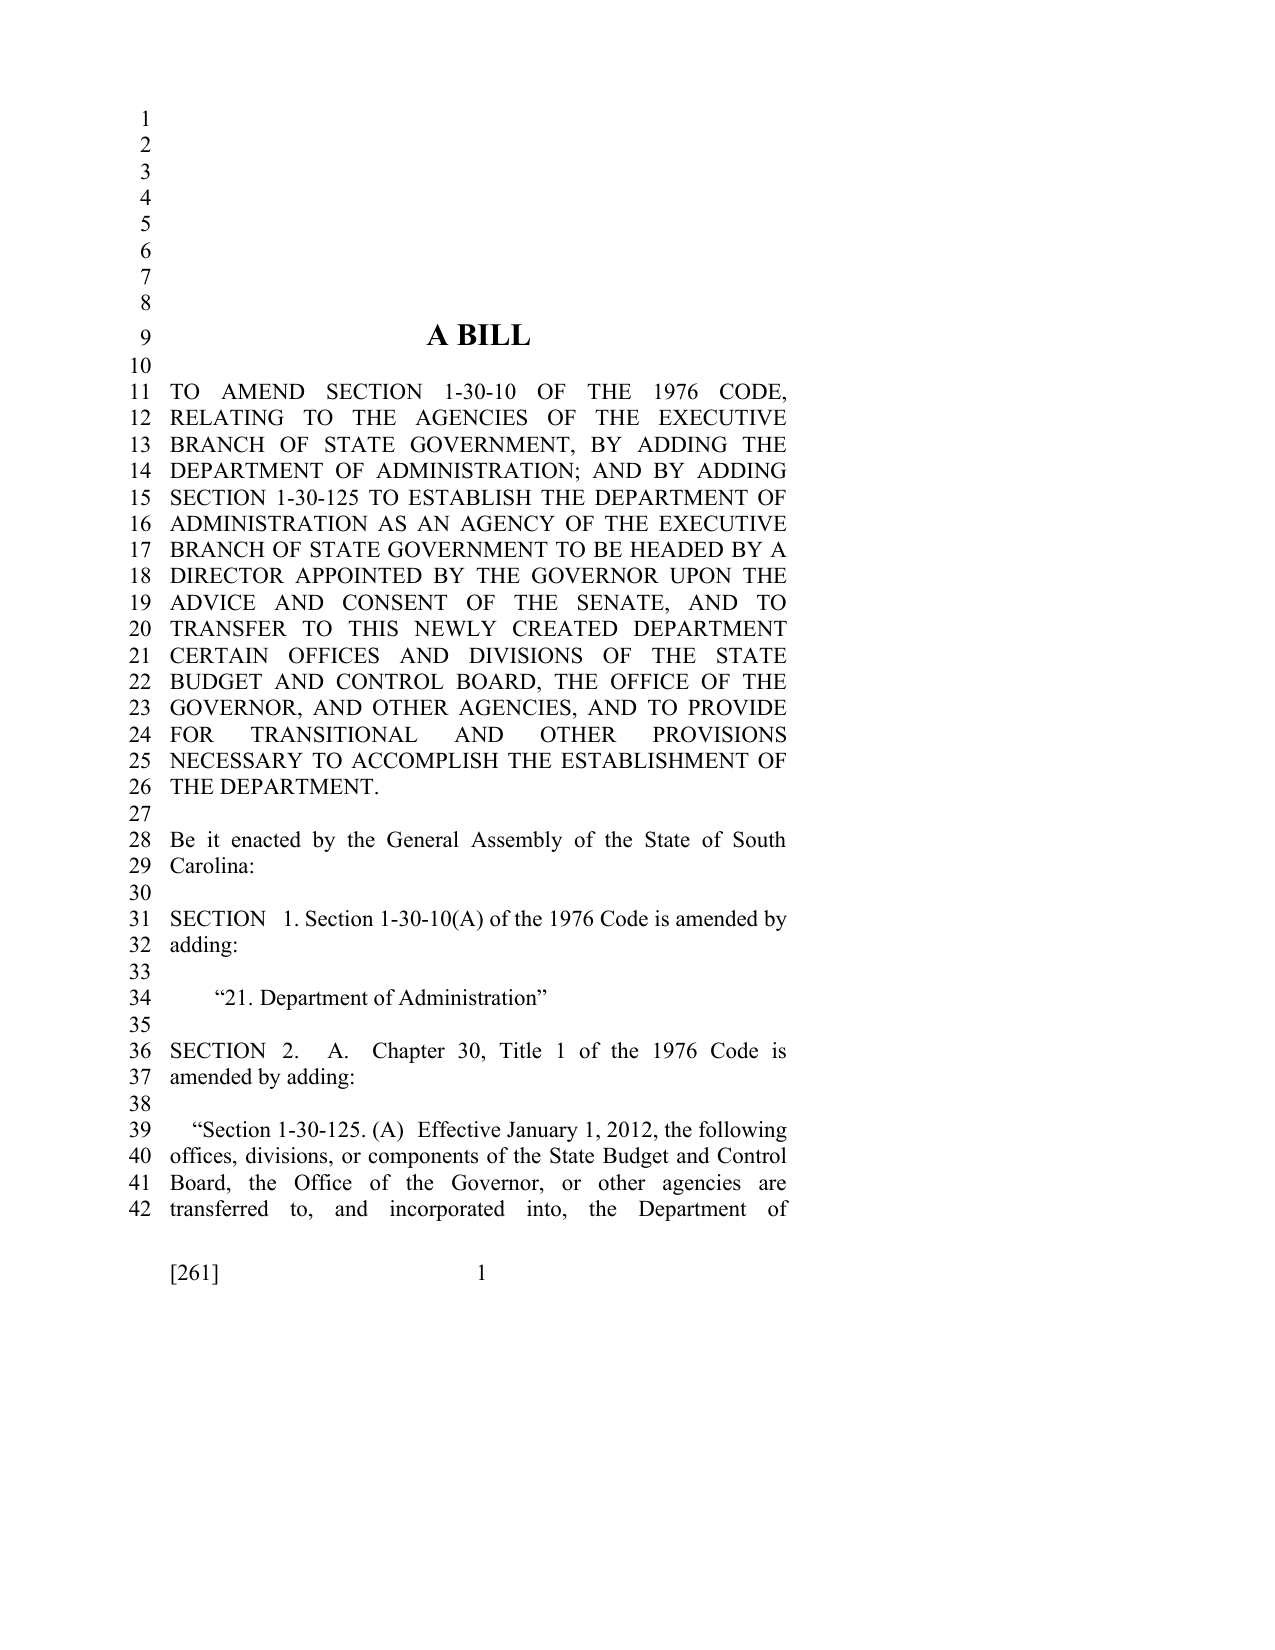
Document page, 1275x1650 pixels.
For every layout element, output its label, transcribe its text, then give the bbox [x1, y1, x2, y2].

text SECTION 1. Section 1-30-10(A) of the 1976 Code is amended by adding: [169, 905, 787, 958]
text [169, 1116, 787, 1221]
text “21. Department of Administration” [169, 984, 787, 1011]
text A BILL [169, 316, 787, 352]
text TO AMEND SECTION 1-30-10 OF THE 1976 CODE, RELATING TO THE AGENCIES OF THE EXECUTIVE BRANCH OF STATE GOVERNMENT, BY ADDING THE DEPARTMENT OF ADMINISTRATION; AND BY ADDING SECTION 1-30-125 TO ESTABLISH THE DEPARTMENT OF ADMINISTRATION AS AN AGENCY OF THE EXECUTIVE BRANCH OF STATE GOVERNMENT TO BE HEADED BY A DIRECTOR APPOINTED BY THE GOVERNOR UPON THE ADVICE AND CONSENT OF THE SENATE, AND TO TRANSFER TO THIS NEWLY CREATED DEPARTMENT CERTAIN OFFICES AND DIVISIONS OF THE STATE BUDGET AND CONTROL BOARD, THE OFFICE OF THE GOVERNOR, AND OTHER AGENCIES, AND TO PROVIDE FOR TRANSITIONAL AND OTHER PROVISIONS NECESSARY TO ACCOMPLISH THE ESTABLISHMENT OF THE DEPARTMENT. [169, 378, 787, 800]
text Be it enacted by the General Assembly of the State of South Carolina: [169, 826, 787, 879]
text SECTION 2. A. Chapter 30, Title 1 of the 1976 Code is amended by adding: [169, 1037, 787, 1090]
